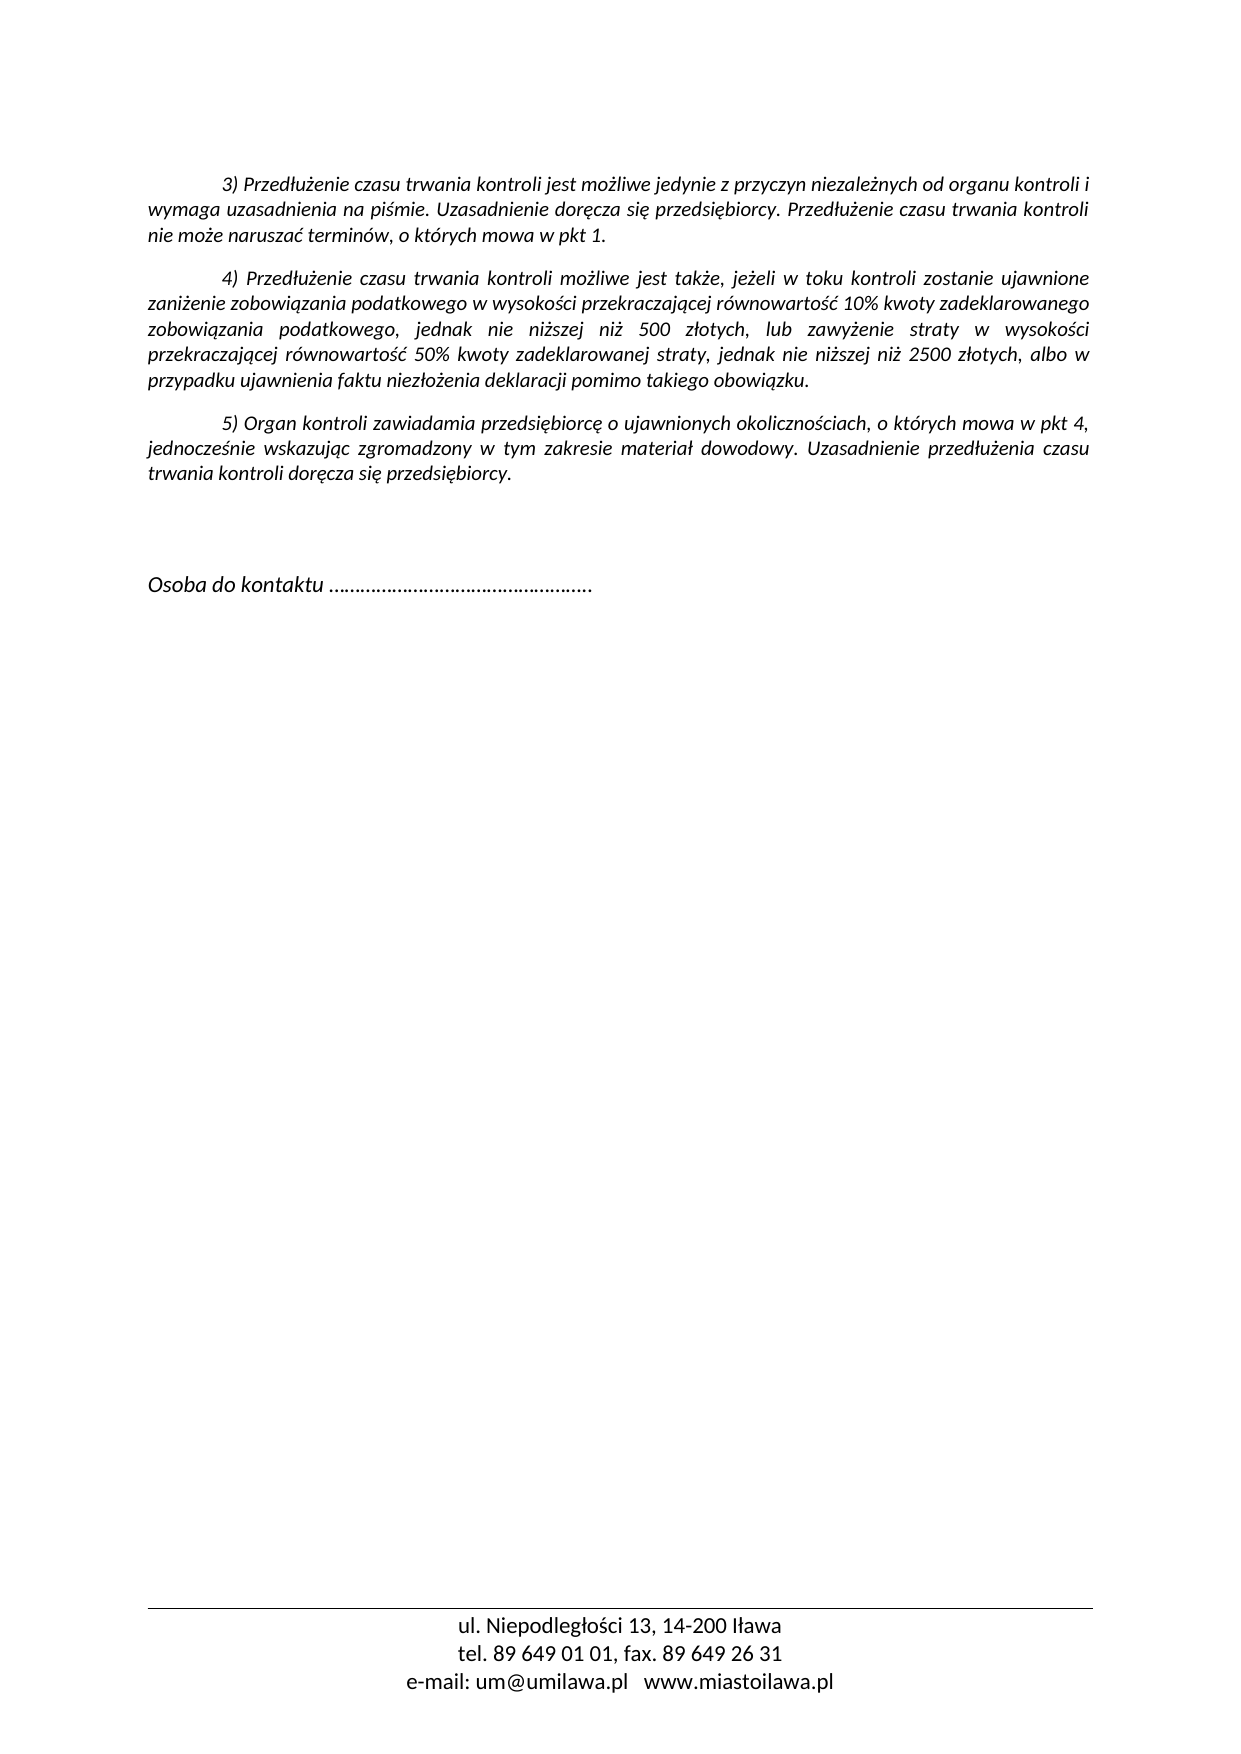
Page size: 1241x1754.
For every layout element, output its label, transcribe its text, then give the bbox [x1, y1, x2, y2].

text Osoba do kontaktu ………………………………………….. [148, 570, 1093, 598]
list 3) Przedłużenie czasu trwania kontroli jest możliwe jedynie z przyczyn niezależnych od organu kontroli i wymaga uzasadnienia na piśmie. Uzasadnienie doręcza się przedsiębiorcy. Przedłużenie czasu trwania kontroli nie może naruszać terminów, o których mowa w pkt 1. [148, 171, 1093, 247]
list 4) Przedłużenie czasu trwania kontroli możliwe jest także, jeżeli w toku kontroli zostanie ujawnione zaniżenie zobowiązania podatkowego w wysokości przekraczającej równowartość 10% kwoty zadeklarowanego zobowiązania podatkowego, jednak nie niższej niż 500 złotych, lub zawyżenie straty w wysokości przekraczającej równowartość 50% kwoty zadeklarowanej straty, jednak nie niższej niż 2500 złotych, albo w przypadku ujawnienia faktu niezłożenia deklaracji pomimo takiego obowiązku. [148, 265, 1093, 392]
list 5) Organ kontroli zawiadamia przedsiębiorcę o ujawnionych okolicznościach, o których mowa w pkt 4, jednocześnie wskazując zgromadzony w tym zakresie materiał dowodowy. Uzasadnienie przedłużenia czasu trwania kontroli doręcza się przedsiębiorcy. [148, 410, 1093, 486]
